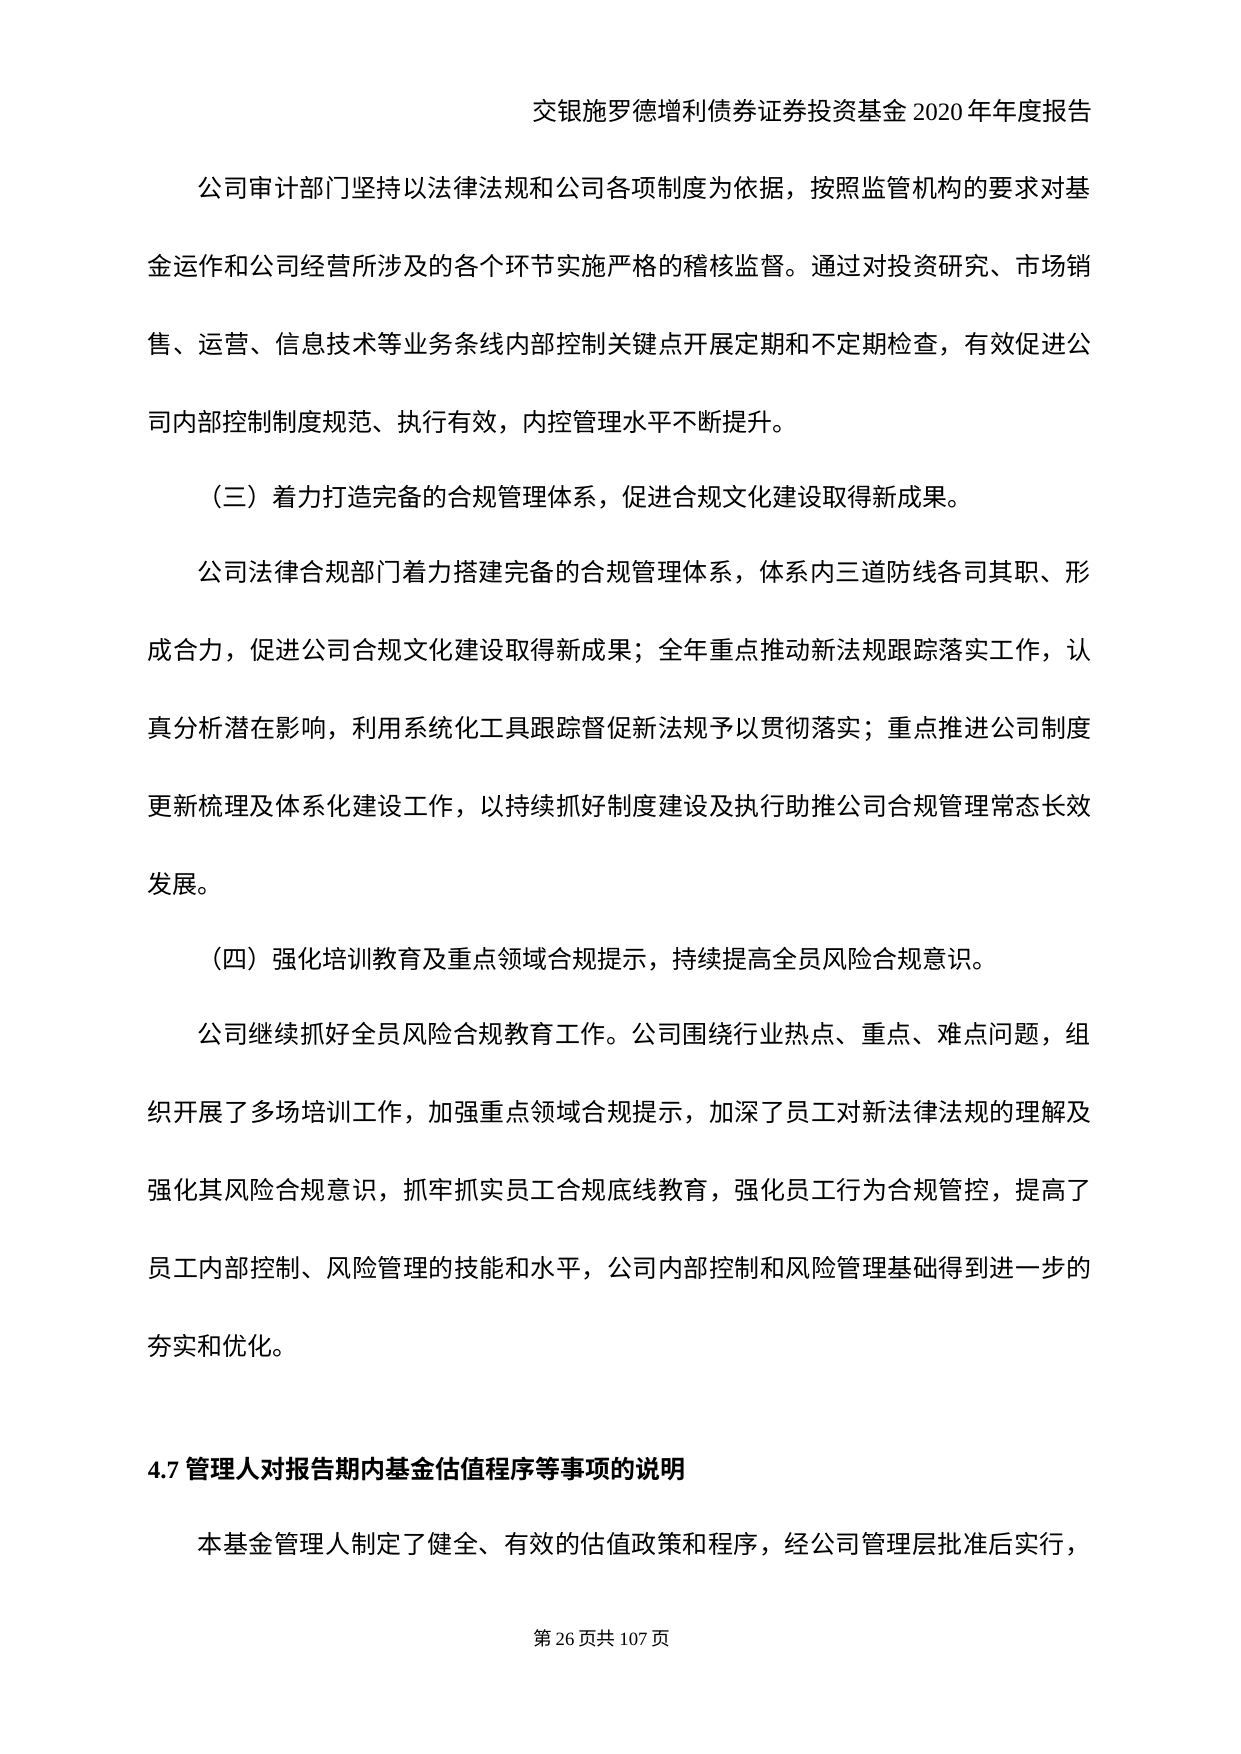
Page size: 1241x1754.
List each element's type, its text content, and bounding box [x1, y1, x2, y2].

text 公司审计部门坚持以法律法规和公司各项制度为依据，按照监管机构的要求对基金运作和公司经营所涉及的各个环节实施严格的稽核监督。通过对投资研究、市场销售、运营、信息技术等业务条线内部控制关键点开展定期和不定期检查，有效促进公司内部控制制度规范、执行有效，内控管理水平不断提升。 [148, 154, 1092, 453]
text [148, 1510, 1092, 1575]
text （三）着力打造完备的合规管理体系，促进合规文化建设取得新成果。 [148, 463, 1092, 528]
text 公司法律合规部门着力搭建完备的合规管理体系，体系内三道防线各司其职、形成合力，促进公司合规文化建设取得新成果；全年重点推动新法规跟踪落实工作，认真分析潜在影响，利用系统化工具跟踪督促新法规予以贯彻落实；重点推进公司制度更新梳理及体系化建设工作，以持续抓好制度建设及执行助推公司合规管理常态长效发展。 [148, 538, 1092, 915]
text 公司继续抓好全员风险合规教育工作。公司围绕行业热点、重点、难点问题，组织开展了多场培训工作，加强重点领域合规提示，加深了员工对新法律法规的理解及强化其风险合规意识，抓牢抓实员工合规底线教育，强化员工行为合规管控，提高了员工内部控制、风险管理的技能和水平，公司内部控制和风险管理基础得到进一步的夯实和优化。 [148, 1001, 1092, 1377]
subtitle 4.7 管理人对报告期内基金估值程序等事项的说明 [148, 1435, 1092, 1500]
text （四）强化培训教育及重点领域合规提示，持续提高全员风险合规意识。 [148, 925, 1092, 990]
